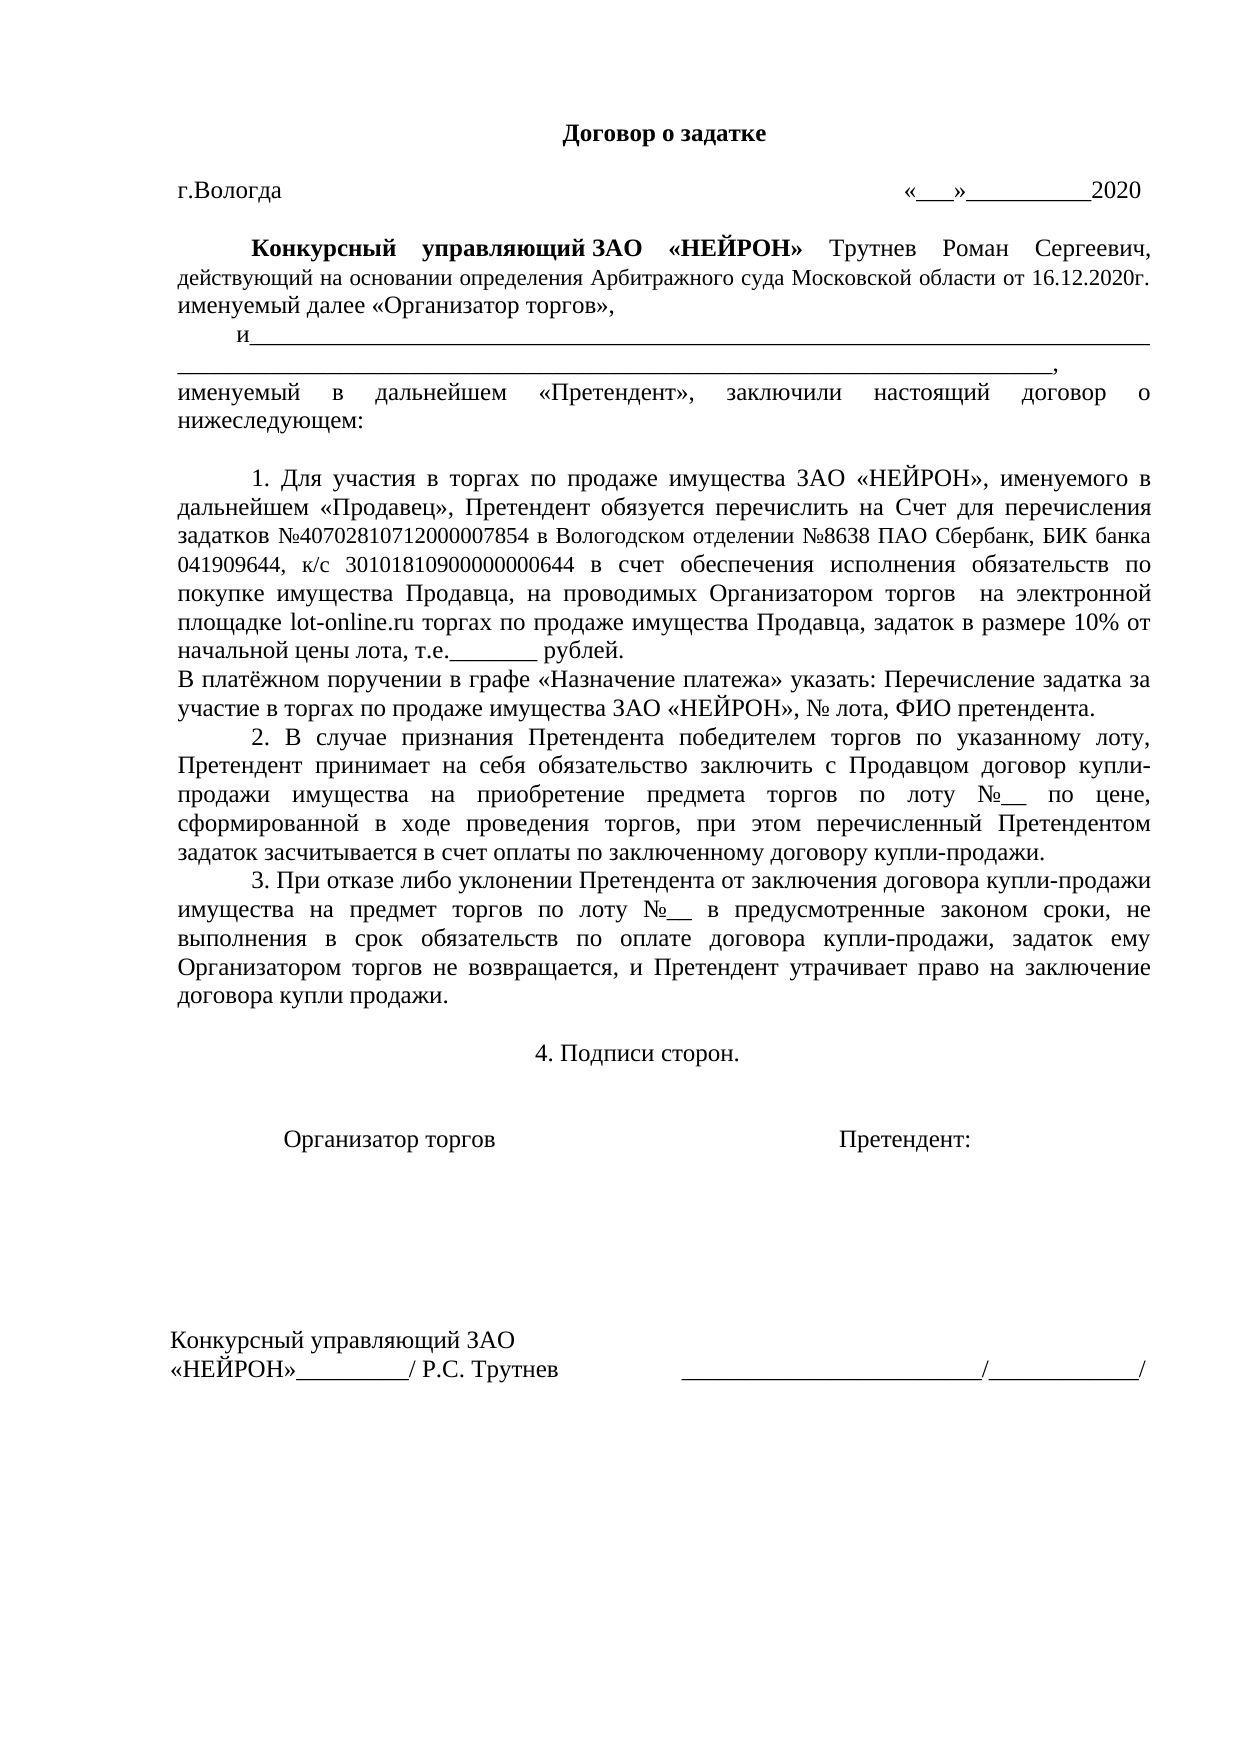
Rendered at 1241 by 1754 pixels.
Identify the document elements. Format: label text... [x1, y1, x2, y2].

text 3. При отказе либо уклонении Претендента от заключения договора купли-продажи имущества на предмет торгов по лоту №__ в предусмотренные законом сроки, не выполнения в срок обязательств по оплате договора купли-продажи, задаток ему Организатором торгов не возвращается, и Претендент утрачивает право на заключение договора купли продажи. [177, 866, 1152, 1009]
text В платёжном поручении в графе «Назначение платежа» указать: Перечисление задатка за участие в торгах по продаже имущества ЗАО «НЕЙРОН», № лота, ФИО претендента. [177, 664, 1152, 722]
text 1. Для участия в торгах по продаже имущества ЗАО «НЕЙРОН», именуемого в дальнейшем «Продавец», Претендент обязуется перечислить на Счет для перечисления задатков №40702810712000007854 в Вологодском отделении №8638 ПАО Сбербанк, БИК банка 041909644, к/с 30101810900000000644 в счет обеспечения исполнения обязательств по покупке имущества Продавца, на проводимых Организатором торгов на электронной площадке lot-online.ru торгах по продаже имущества Продавца, задаток в размере 10% от начальной цены лота, т.е._______ рублей. [177, 463, 1152, 664]
text Договор о задатке [177, 118, 1152, 147]
text и______________________________________________________________________________________________________________________________________________, именуемый в дальнейшем «Претендент», заключили настоящий договор о нижеследующем: [177, 319, 1152, 434]
text 2. В случае признания Претендента победителем торгов по указанному лоту, Претендент принимает на себя обязательство заключить с Продавцом договор купли-продажи имущества на приобретение предмета торгов по лоту №__ по цене, сформированной в ходе проведения торгов, при этом перечисленный Претендентом задаток засчитывается в счет оплаты по заключенному договору купли-продажи. [177, 722, 1152, 866]
table_header Претендент: ________________________/____________/ [620, 1124, 1190, 1383]
text Конкурсный управляющий ЗАО «НЕЙРОН» Трутнев Роман Сергеевич, действующий на основании определения Арбитражного суда Московской области от 16.12.2020г. именуемый далее «Организатор торгов», [177, 233, 1152, 319]
text 4. Подписи сторон. [177, 1038, 1152, 1067]
text г.Вологда «___»__________2020 [177, 176, 1152, 204]
table_header Организатор торгов Конкурсный управляющий ЗАО «НЕЙРОН»_________/ Р.С. Трутнев [159, 1124, 620, 1383]
